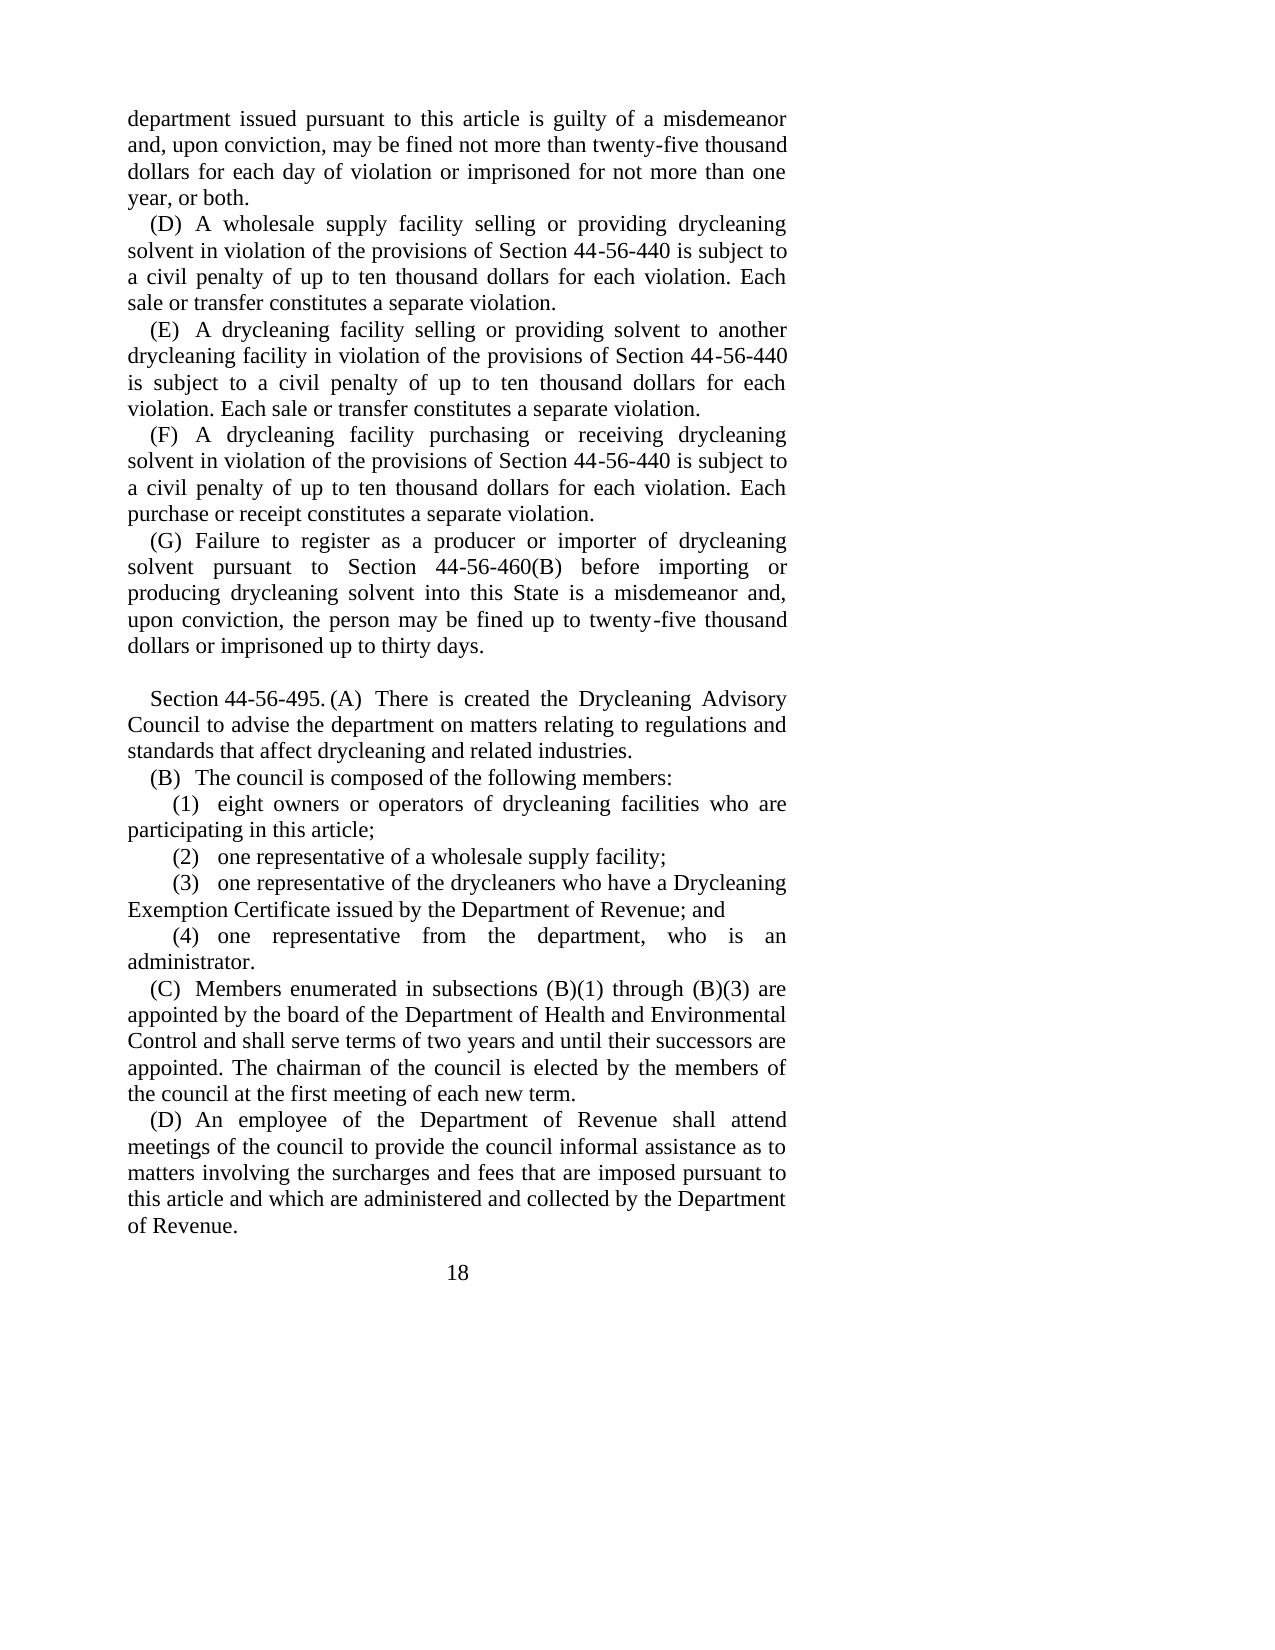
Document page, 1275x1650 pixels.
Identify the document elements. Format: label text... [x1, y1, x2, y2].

text (D) An employee of the Department of Revenue shall attend meetings of the council to provide the council informal assistance as to matters involving the surcharges and fees that are imposed pursuant to this article and which are administered and collected by the Department of Revenue. [127, 1106, 787, 1238]
text (1) eight owners or operators of drycleaning facilities who are participating in this article; [127, 790, 787, 843]
text (E) A drycleaning facility selling or providing solvent to another drycleaning facility in violation of the provisions of Section 44-56-440 is subject to a civil penalty of up to ten thousand dollars for each violation. Each sale or transfer constitutes a separate violation. [127, 316, 787, 421]
text (B) The council is composed of the following members: [127, 764, 787, 790]
text (4) one representative from the department, who is an administrator. [127, 922, 787, 975]
text (D) A wholesale supply facility selling or providing drycleaning solvent in violation of the provisions of Section 44-56-440 is subject to a civil penalty of up to ten thousand dollars for each violation. Each sale or transfer constitutes a separate violation. [127, 210, 787, 316]
text (F) A drycleaning facility purchasing or receiving drycleaning solvent in violation of the provisions of Section 44-56-440 is subject to a civil penalty of up to ten thousand dollars for each violation. Each purchase or receipt constitutes a separate violation. [127, 421, 787, 527]
text (3) one representative of the drycleaners who have a Drycleaning Exemption Certificate issued by the Department of Revenue; and [127, 869, 787, 922]
text (C) Members enumerated in subsections (B)(1) through (B)(3) are appointed by the board of the Department of Health and Environmental Control and shall serve terms of two years and until their successors are appointed. The chairman of the council is elected by the members of the council at the first meeting of each new term. [127, 975, 787, 1106]
text (G) Failure to register as a producer or importer of drycleaning solvent pursuant to Section 44-56-460(B) before importing or producing drycleaning solvent into this State is a misdemeanor and, upon conviction, the person may be fined up to twenty-five thousand dollars or imprisoned up to thirty days. [127, 527, 787, 658]
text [127, 105, 787, 210]
text (2) one representative of a wholesale supply facility; [127, 843, 787, 869]
text Section 44-56-495. (A) There is created the Drycleaning Advisory Council to advise the department on matters relating to regulations and standards that affect drycleaning and related industries. [127, 685, 787, 764]
